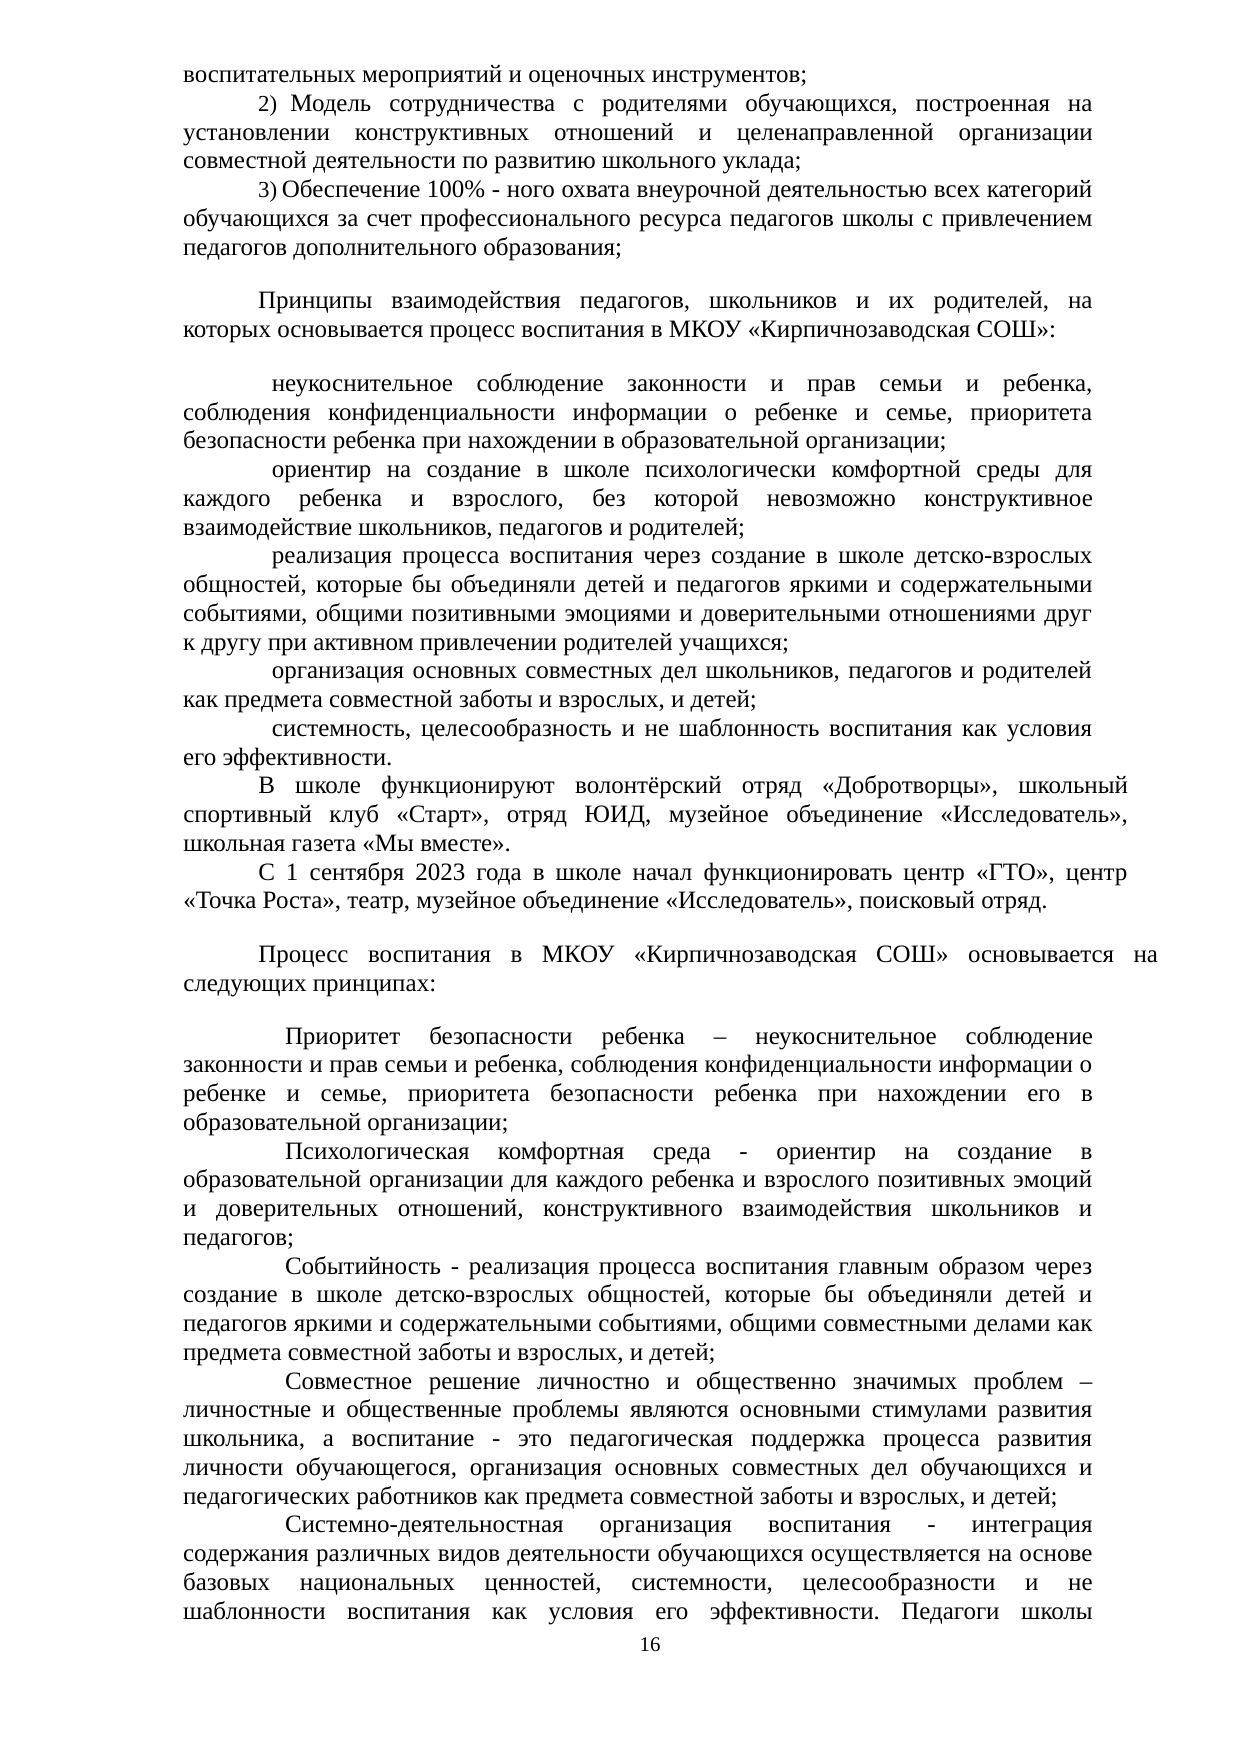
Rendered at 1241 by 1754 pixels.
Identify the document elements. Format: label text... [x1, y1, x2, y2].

text Процесс воспитания в МКОУ «Кирпичнозаводская СОШ» основывается на следующих принципах: [183, 939, 1158, 997]
list Модель сотрудничества с родителями обучающихся, построенная на установлении конструктивных отношений и целенаправленной организации совместной деятельности по развитию школьного уклада; [183, 88, 1093, 174]
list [183, 1509, 1093, 1624]
text В школе функционируют волонтёрский отряд «Добротворцы», школьный спортивный клуб «Старт», отряд ЮИД, музейное объединение «Исследователь», школьная газета «Мы вместе». [183, 770, 1129, 857]
list Событийность - реализация процесса воспитания главным образом через создание в школе детско-взрослых общностей, которые бы объединяли детей и педагогов яркими и содержательными событиями, общими совместными делами как предмета совместной заботы и взрослых, и детей; [183, 1251, 1093, 1366]
list Приоритет безопасности ребенка – неукоснительное соблюдение законности и прав семьи и ребенка, соблюдения конфиденциальности информации о ребенке и семье, приоритета безопасности ребенка при нахождении его в образовательной организации; [183, 1021, 1093, 1136]
list реализация процесса воспитания через создание в школе детско-взрослых общностей, которые бы объединяли детей и педагогов яркими и содержательными событиями, общими позитивными эмоциями и доверительными отношениями друг к другу при активном привлечении родителей учащихся; [183, 540, 1093, 655]
list системность, целесообразность и не шаблонность воспитания как условия его эффективности. [183, 713, 1093, 770]
list Обеспечение 100% - ного охвата внеурочной деятельностью всех категорий обучающихся за счет профессионального ресурса педагогов школы с привлечением педагогов дополнительного образования; [183, 174, 1093, 260]
list неукоснительное соблюдение законности и прав семьи и ребенка, соблюдения конфиденциальности информации о ребенке и семье, приоритета безопасности ребенка при нахождении в образовательной организации; [183, 368, 1093, 454]
list организация основных совместных дел школьников, педагогов и родителей как предмета совместной заботы и взрослых, и детей; [183, 655, 1093, 713]
list ориентир на создание в школе психологически комфортной среды для каждого ребенка и взрослого, без которой невозможно конструктивное взаимодействие школьников, педагогов и родителей; [183, 454, 1093, 540]
list Совместное решение личностно и общественно значимых проблем – личностные и общественные проблемы являются основными стимулами развития школьника, а воспитание - это педагогическая поддержка процесса развития личности обучающегося, организация основных совместных дел обучающихся и педагогических работников как предмета совместной заботы и взрослых, и детей; [183, 1366, 1093, 1509]
list Психологическая комфортная среда - ориентир на создание в образовательной организации для каждого ребенка и взрослого позитивных эмоций и доверительных отношений, конструктивного взаимодействия школьников и педагогов; [183, 1136, 1093, 1251]
text С 1 сентября 2023 года в школе начал функционировать центр «ГТО», центр «Точка Роста», театр, музейное объединение «Исследователь», поисковый отряд. [183, 857, 1129, 914]
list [183, 59, 1093, 88]
text Принципы взаимодействия педагогов, школьников и их родителей, на которых основывается процесс воспитания в МКОУ «Кирпичнозаводская СОШ»: [183, 285, 1093, 343]
